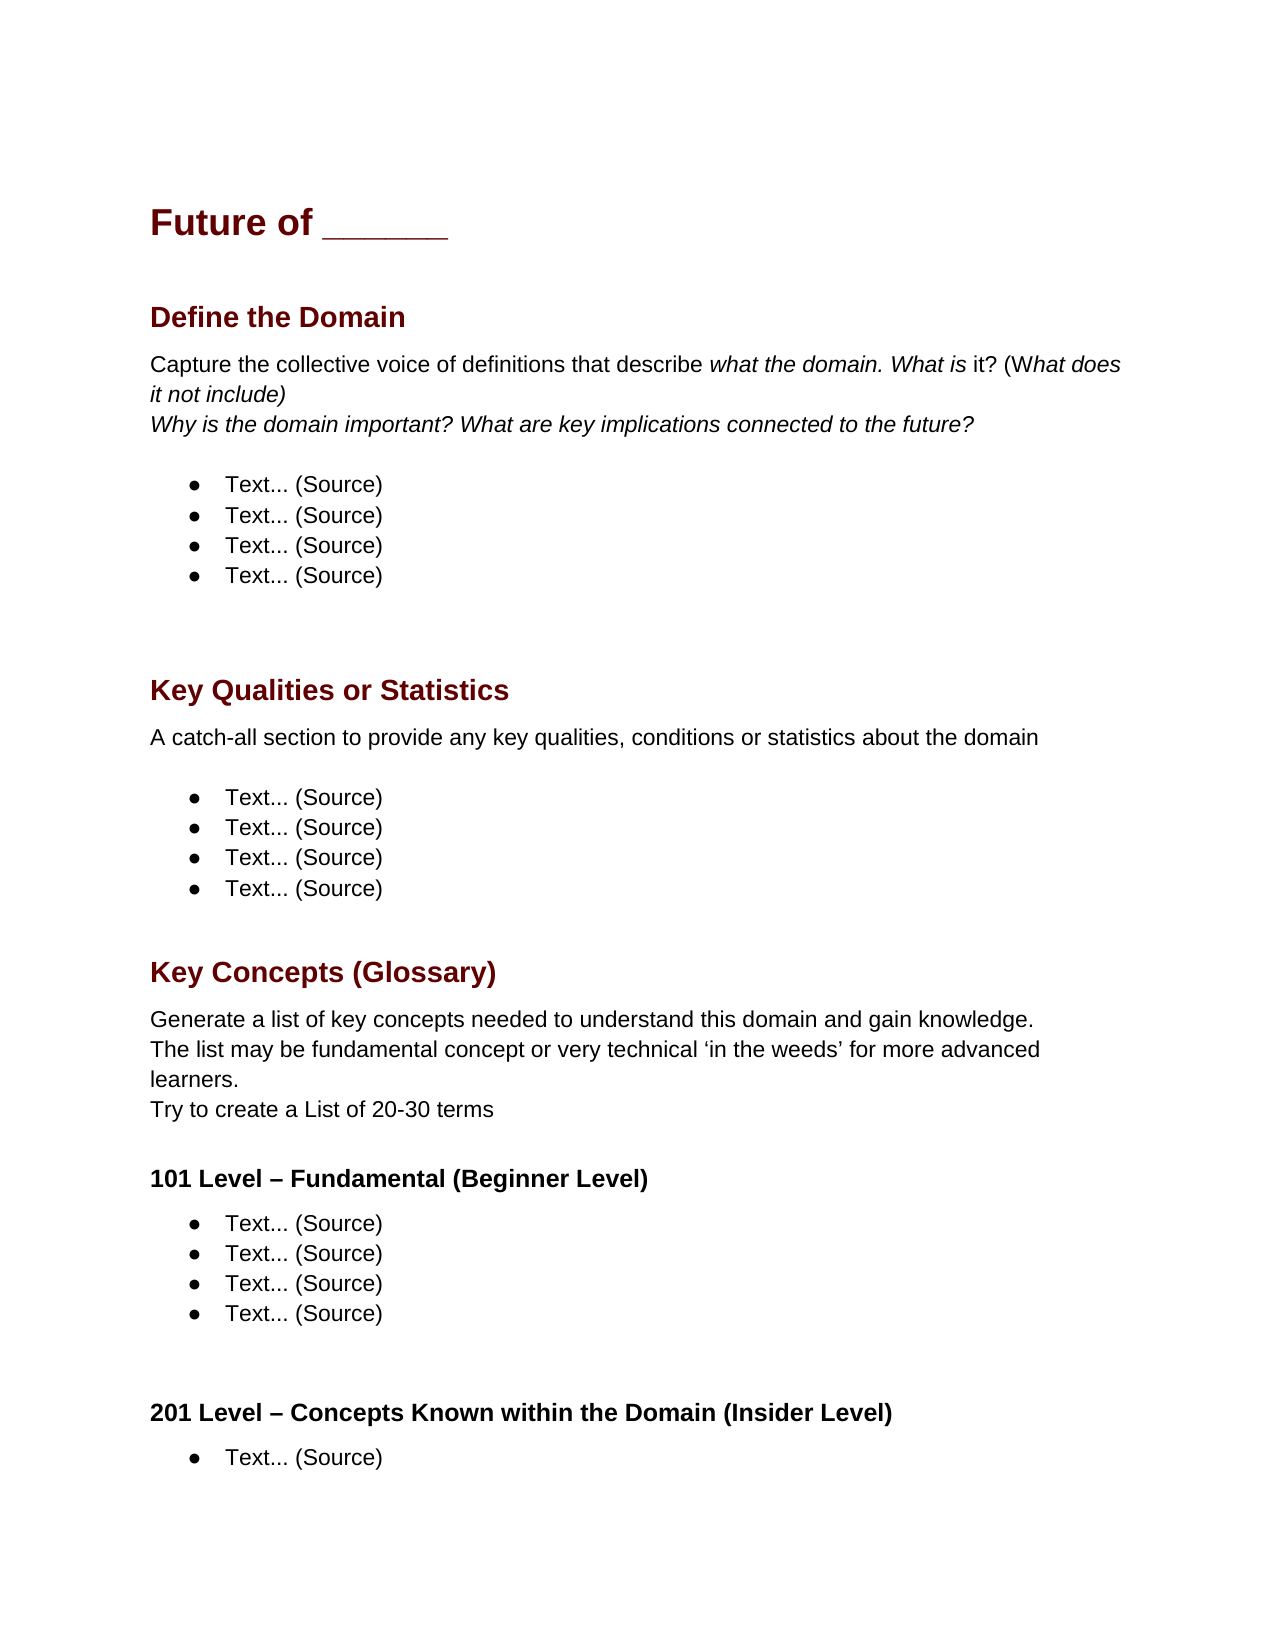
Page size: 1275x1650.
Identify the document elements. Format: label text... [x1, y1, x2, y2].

list Text... (Source) [187, 471, 1125, 498]
subtitle 201 Level – Concepts Known within the Domain (Insider Level) [150, 1398, 1125, 1427]
text Generate a list of key concepts needed to understand this domain and gain knowledge. [150, 1006, 1125, 1032]
subtitle 101 Level – Fundamental (Beginner Level) [150, 1164, 1125, 1193]
text Try to create a List of 20-30 terms [150, 1096, 1125, 1123]
list Text... (Source) [187, 1210, 1125, 1236]
list Text... (Source) [187, 814, 1125, 841]
text A catch-all section to provide any key qualities, conditions or statistics about the domain [150, 723, 1125, 750]
text The list may be fundamental concept or very technical ‘in the weeds’ for more advanced learners. [150, 1036, 1125, 1093]
subtitle Future of ______ [150, 200, 1125, 243]
subtitle Define the Domain [150, 299, 1125, 333]
list Text... (Source) [187, 784, 1125, 810]
list Text... (Source) [187, 1270, 1125, 1296]
text Capture the collective voice of definitions that describe what the domain. What is it? (What does it not include) [150, 351, 1125, 407]
list Text... (Source) [187, 1240, 1125, 1266]
subtitle Key Concepts (Glossary) [150, 955, 1125, 988]
list Text... (Source) [187, 844, 1125, 871]
list Text... (Source) [187, 562, 1125, 588]
list Text... (Source) [187, 502, 1125, 528]
list Text... (Source) [187, 1300, 1125, 1327]
subtitle Key Qualities or Statistics [150, 672, 1125, 706]
list Text... (Source) [187, 1444, 1125, 1470]
text Why is the domain important? What are key implications connected to the future? [150, 411, 1125, 437]
list Text... (Source) [187, 532, 1125, 558]
list Text... (Source) [187, 874, 1125, 901]
